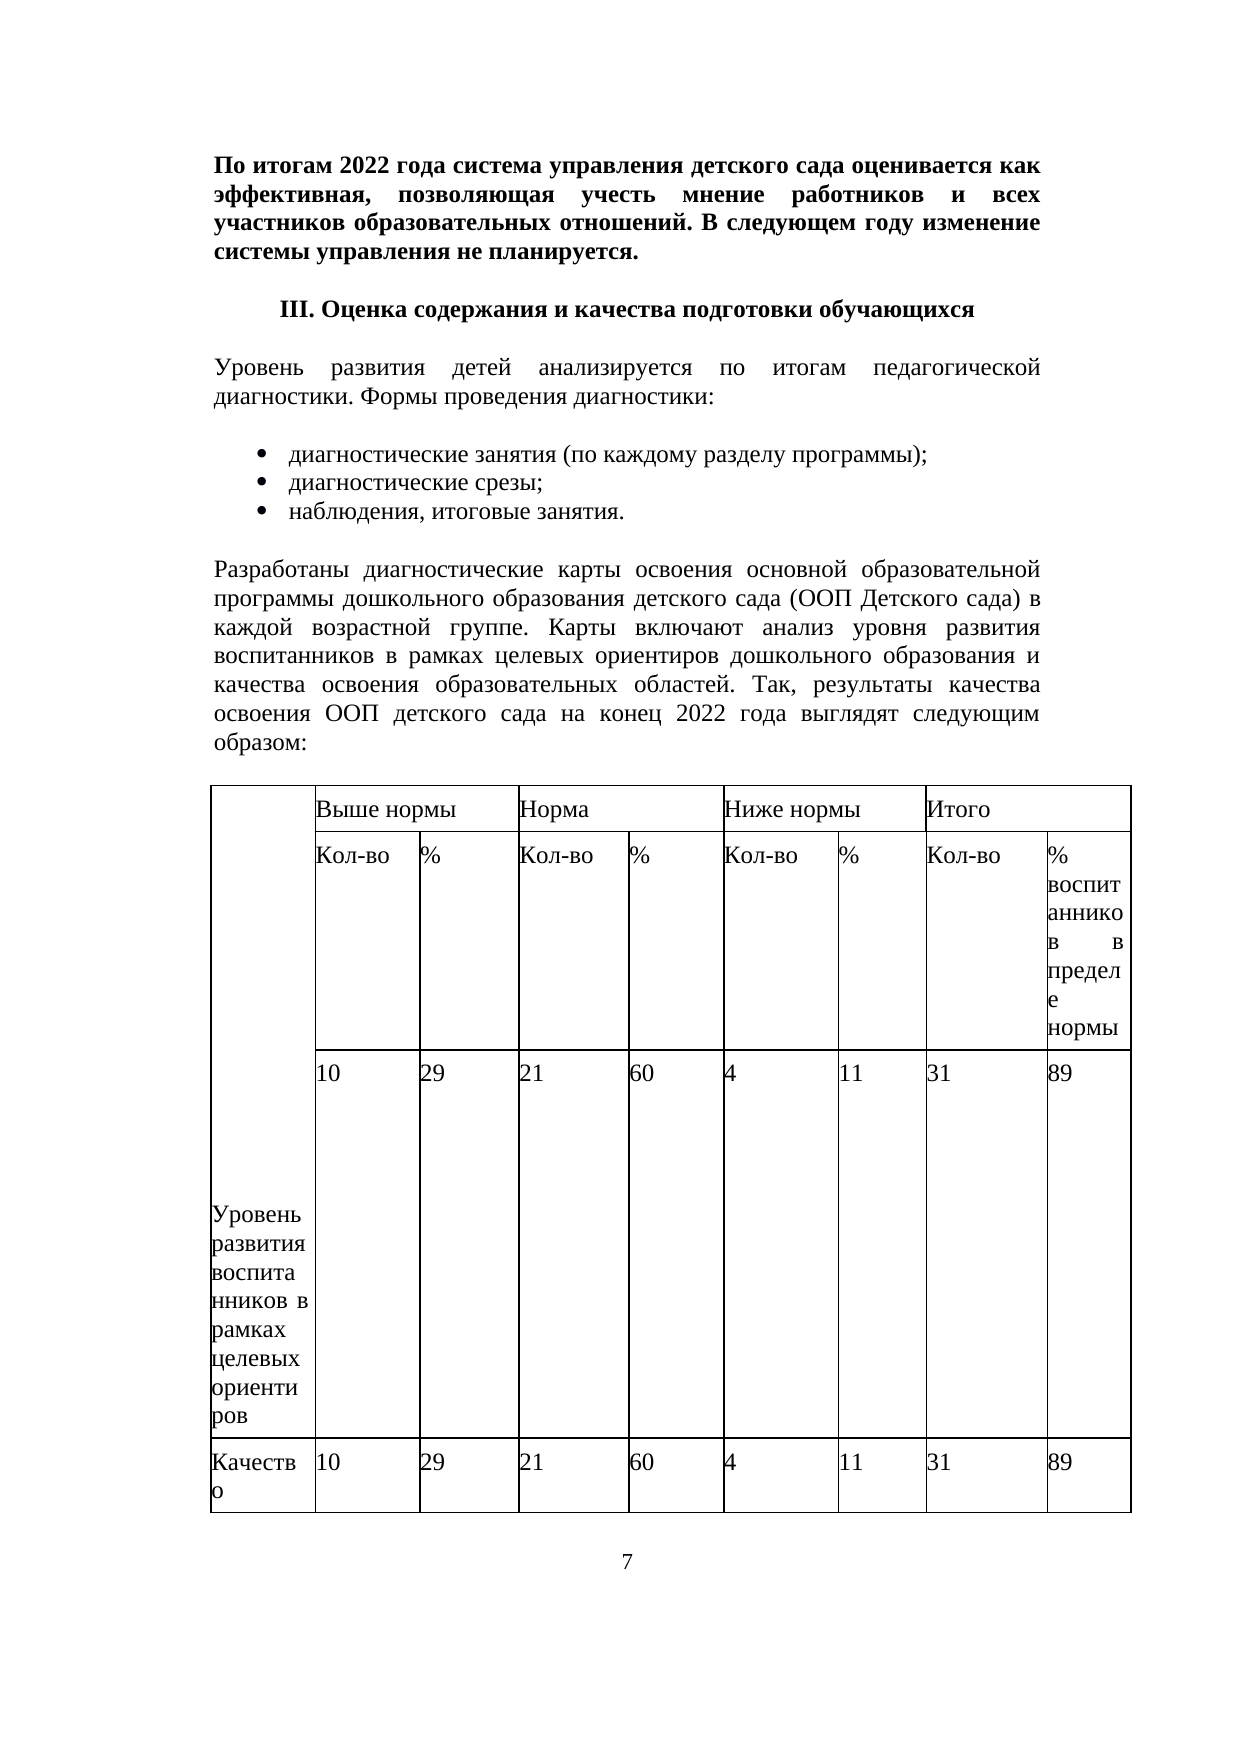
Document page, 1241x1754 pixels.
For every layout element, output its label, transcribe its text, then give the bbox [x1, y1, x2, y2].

table_cell % [630, 832, 723, 1049]
text Уровень развития детей анализируется по итогам педагогической диагностики. Формы проведения диагностики: [213, 352, 1041, 409]
table_header Уровень развития воспитанников в рамках целевых ориентиров [212, 786, 315, 1437]
table_cell 21 [520, 1439, 628, 1512]
table_cell 29 [421, 1439, 518, 1512]
table_cell Кол-во [316, 832, 419, 1049]
table_header Итого [927, 786, 1130, 831]
text Разработаны диагностические карты освоения основной образовательной программы дошкольного образования детского сада (ООП Детского сада) в каждой возрастной группе. Карты включают анализ уровня развития воспитанников в рамках целевых ориентиров дошкольного образования и качества освоения образовательных областей. Так, результаты качества освоения ООП детского сада на конец 2022 года выглядят следующим образом: [213, 554, 1041, 755]
table_cell 10 [316, 1439, 419, 1512]
table_cell 21 [520, 1051, 628, 1437]
table_cell 4 [725, 1439, 838, 1512]
table_cell 31 [927, 1051, 1047, 1437]
text III. Оценка содержания и качества подготовки обучающихся [213, 294, 1041, 323]
table_cell 60 [630, 1051, 723, 1437]
table_cell % [839, 832, 926, 1049]
table_cell 29 [421, 1051, 518, 1437]
table_cell Кол-во [725, 832, 838, 1049]
table_header Ниже нормы [725, 786, 925, 831]
table_cell 4 [725, 1051, 838, 1437]
list диагностические занятия (по каждому разделу программы); [257, 439, 1022, 467]
list наблюдения, итоговые занятия. [257, 496, 1022, 525]
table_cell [212, 1439, 315, 1512]
table_cell Кол-во [927, 832, 1047, 1049]
table_cell 60 [630, 1439, 723, 1512]
table_cell % воспитанников в пределе нормы [1048, 832, 1130, 1049]
table_cell Кол-во [520, 832, 628, 1049]
table_cell 10 [316, 1051, 419, 1437]
table_header Норма [520, 786, 723, 831]
list диагностические срезы; [257, 467, 1022, 496]
table_cell 89 [1048, 1051, 1130, 1437]
table_cell % [421, 832, 518, 1049]
text По итогам 2022 года система управления детского сада оценивается как эффективная, позволяющая учесть мнение работников и всех участников образовательных отношений. В следующем году изменение системы управления не планируется. [213, 150, 1041, 265]
table_cell 89 [1048, 1439, 1130, 1512]
table_header Выше нормы [316, 786, 518, 831]
table_cell 31 [927, 1439, 1047, 1512]
table_cell 11 [839, 1051, 926, 1437]
table_cell 11 [839, 1439, 926, 1512]
